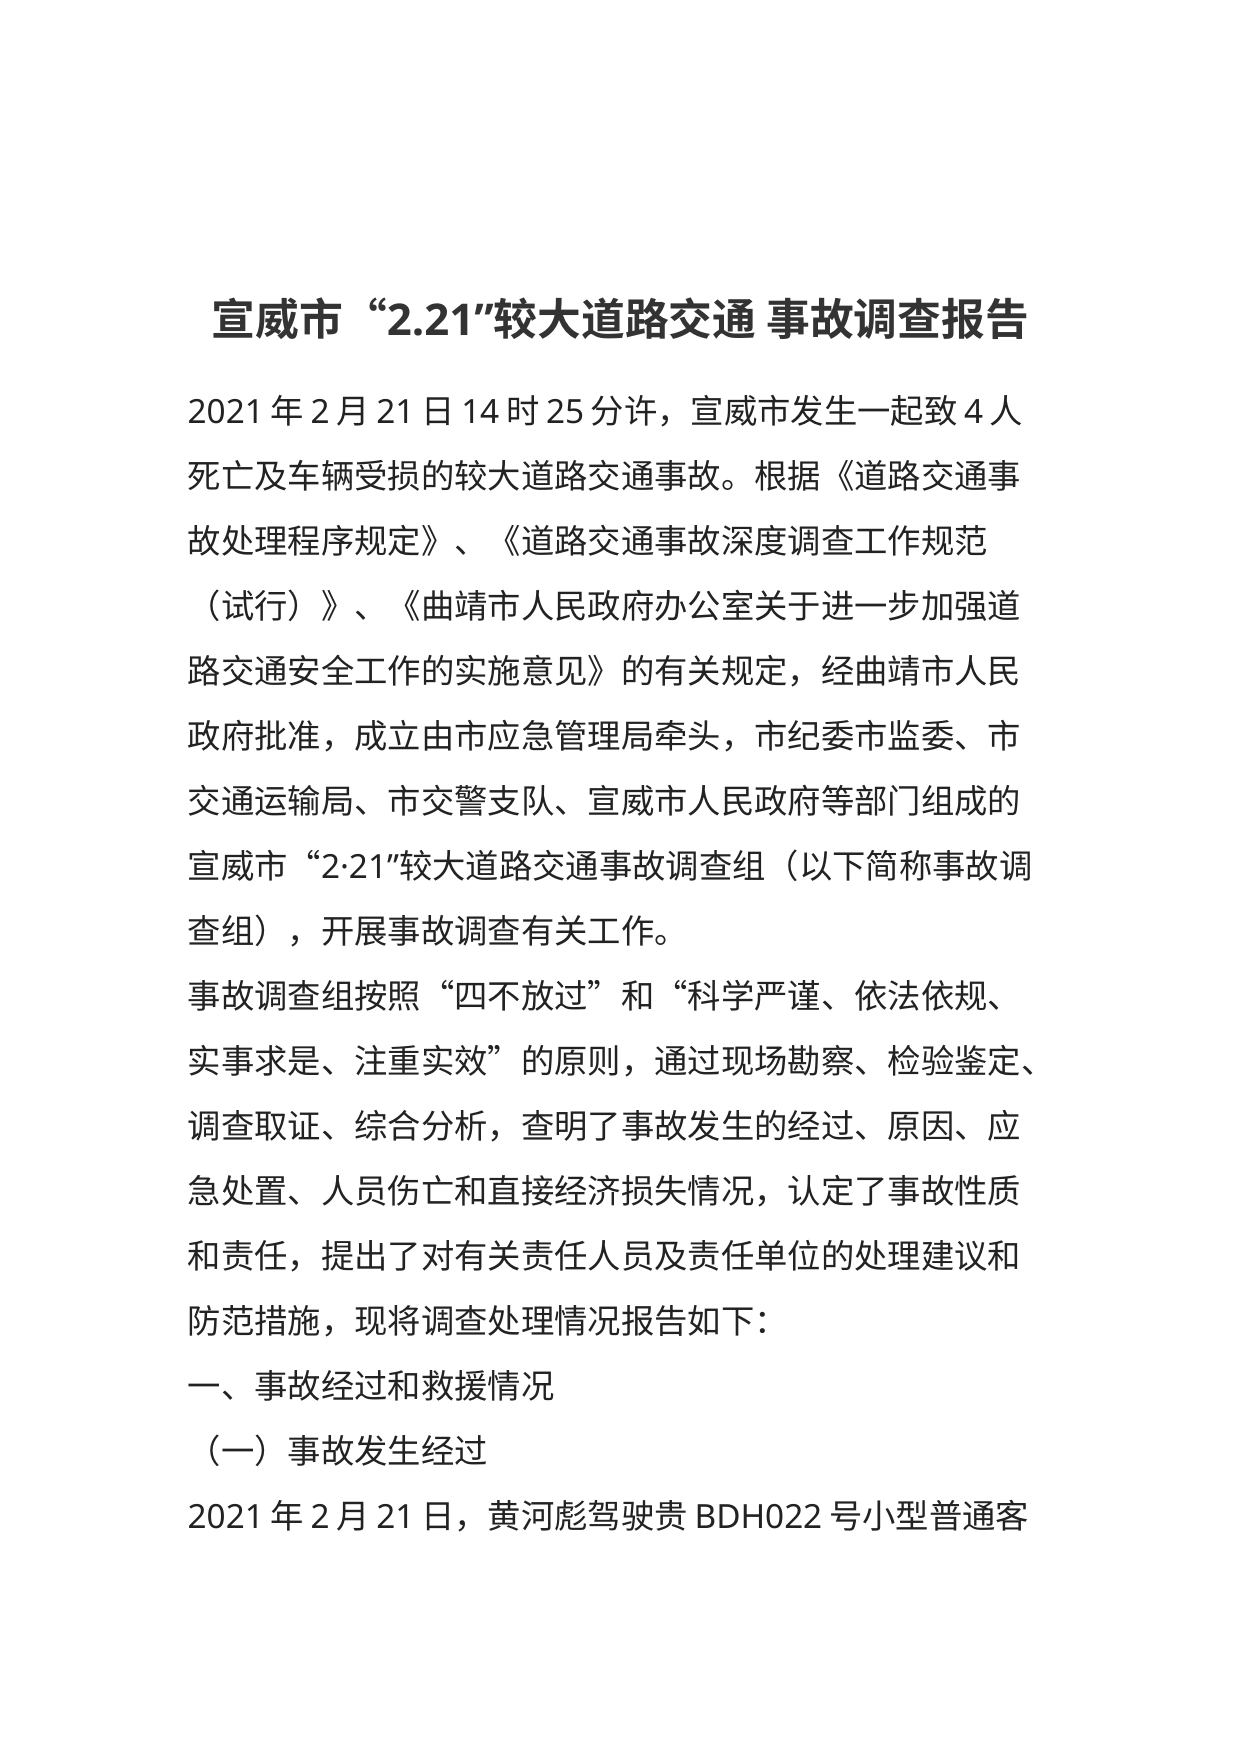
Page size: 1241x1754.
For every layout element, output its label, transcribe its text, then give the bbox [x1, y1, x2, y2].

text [187, 377, 1053, 1547]
subtitle 宣威市“2.21”较大道路交通 事故调查报告 [187, 284, 1053, 349]
